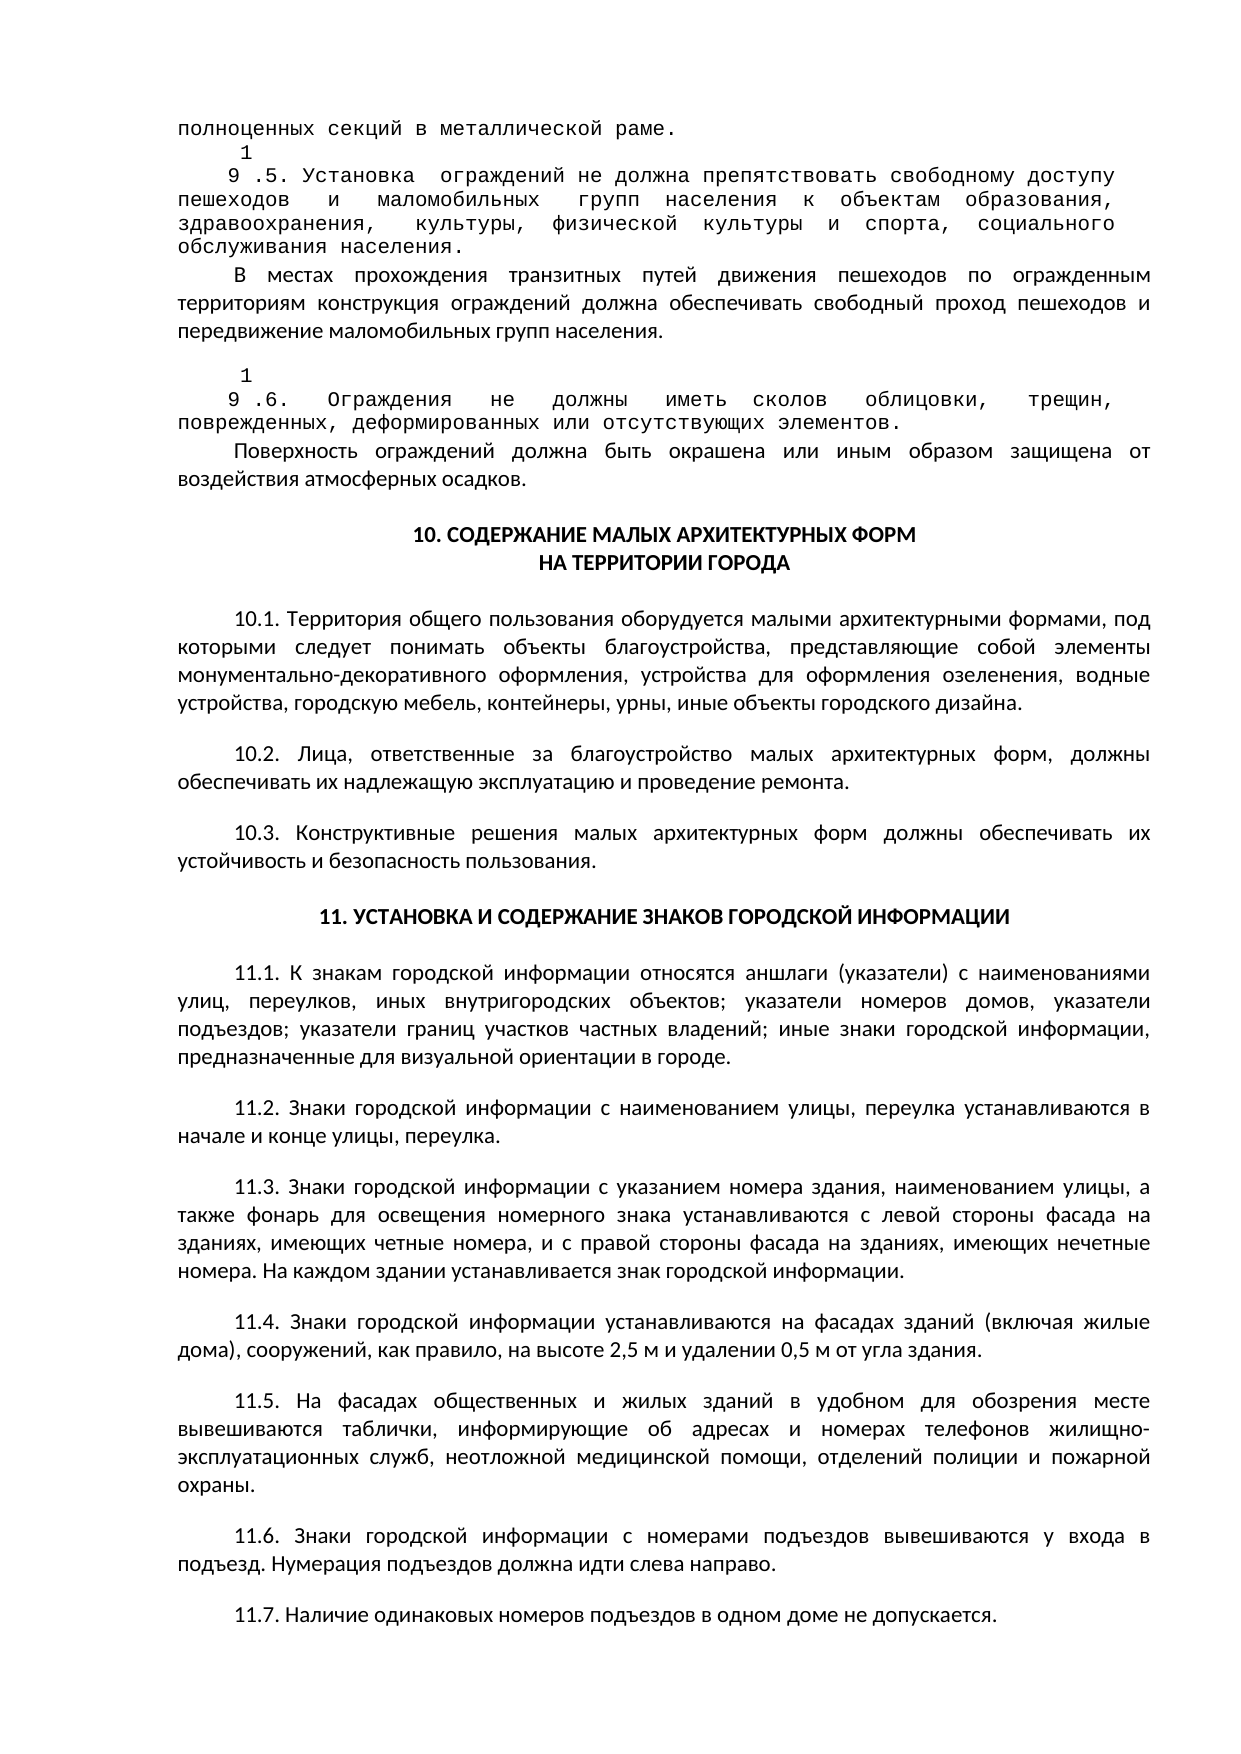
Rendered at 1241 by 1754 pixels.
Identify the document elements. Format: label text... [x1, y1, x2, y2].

text 11.5. На фасадах общественных и жилых зданий в удобном для обозрения месте вывешиваются таблички, информирующие об адресах и номерах телефонов жилищно-эксплуатационных служб, неотложной медицинской помощи, отделений полиции и пожарной охраны. [177, 1386, 1152, 1498]
text 10.3. Конструктивные решения малых архитектурных форм должны обеспечивать их устойчивость и безопасность пользования. [177, 818, 1152, 874]
text Поверхность ограждений должна быть окрашена или иным образом защищена от воздействия атмосферных осадков. [177, 436, 1152, 492]
text 9 .6. Ограждения не должны иметь сколов облицовки, трещин, [177, 388, 1152, 412]
text 10.2. Лица, ответственные за благоустройство малых архитектурных форм, должны обеспечивать их надлежащую эксплуатацию и проведение ремонта. [177, 739, 1152, 795]
text здравоохранения, культуры, физической культуры и спорта, социального [177, 213, 1152, 236]
text 10.1. Территория общего пользования оборудуется малыми архитектурными формами, под которыми следует понимать объекты благоустройства, представляющие собой элементы монументально-декоративного оформления, устройства для оформления озеленения, водные устройства, городскую мебель, контейнеры, урны, иные объекты городского дизайна. [177, 604, 1152, 716]
text обслуживания населения. [177, 236, 1152, 260]
title 10. СОДЕРЖАНИЕ МАЛЫХ АРХИТЕКТУРНЫХ ФОРМ [177, 520, 1152, 548]
text 9 .5. Установка ограждений не должна препятствовать свободному доступу [177, 165, 1152, 189]
text В местах прохождения транзитных путей движения пешеходов по огражденным территориям конструкция ограждений должна обеспечивать свободный проход пешеходов и передвижение маломобильных групп населения. [177, 260, 1152, 344]
text 11.3. Знаки городской информации с указанием номера здания, наименованием улицы, а также фонарь для освещения номерного знака устанавливаются с левой стороны фасада на зданиях, имеющих четные номера, и с правой стороны фасада на зданиях, имеющих нечетные номера. На каждом здании устанавливается знак городской информации. [177, 1172, 1152, 1284]
text полноценных секций в металлической раме. [177, 118, 1152, 142]
title 11. УСТАНОВКА И СОДЕРЖАНИЕ ЗНАКОВ ГОРОДСКОЙ ИНФОРМАЦИИ [177, 902, 1152, 930]
text 11.7. Наличие одинаковых номеров подъездов в одном доме не допускается. [177, 1600, 1152, 1628]
text 11.4. Знаки городской информации устанавливаются на фасадах зданий (включая жилые дома), сооружений, как правило, на высоте 2,5 м и удалении 0,5 м от угла здания. [177, 1307, 1152, 1363]
text 11.6. Знаки городской информации с номерами подъездов вывешиваются у входа в подъезд. Нумерация подъездов должна идти слева направо. [177, 1521, 1152, 1577]
text 11.1. К знакам городской информации относятся аншлаги (указатели) с наименованиями улиц, переулков, иных внутригородских объектов; указатели номеров домов, указатели подъездов; указатели границ участков частных владений; иные знаки городской информации, предназначенные для визуальной ориентации в городе. [177, 958, 1152, 1070]
text 11.2. Знаки городской информации с наименованием улицы, переулка устанавливаются в начале и конце улицы, переулка. [177, 1093, 1152, 1149]
title НА ТЕРРИТОРИИ ГОРОДА [177, 548, 1152, 576]
text поврежденных, деформированных или отсутствующих элементов. [177, 412, 1152, 436]
text 1 [177, 142, 1152, 165]
text пешеходов и маломобильных групп населения к объектам образования, [177, 189, 1152, 213]
text 1 [177, 365, 1152, 388]
